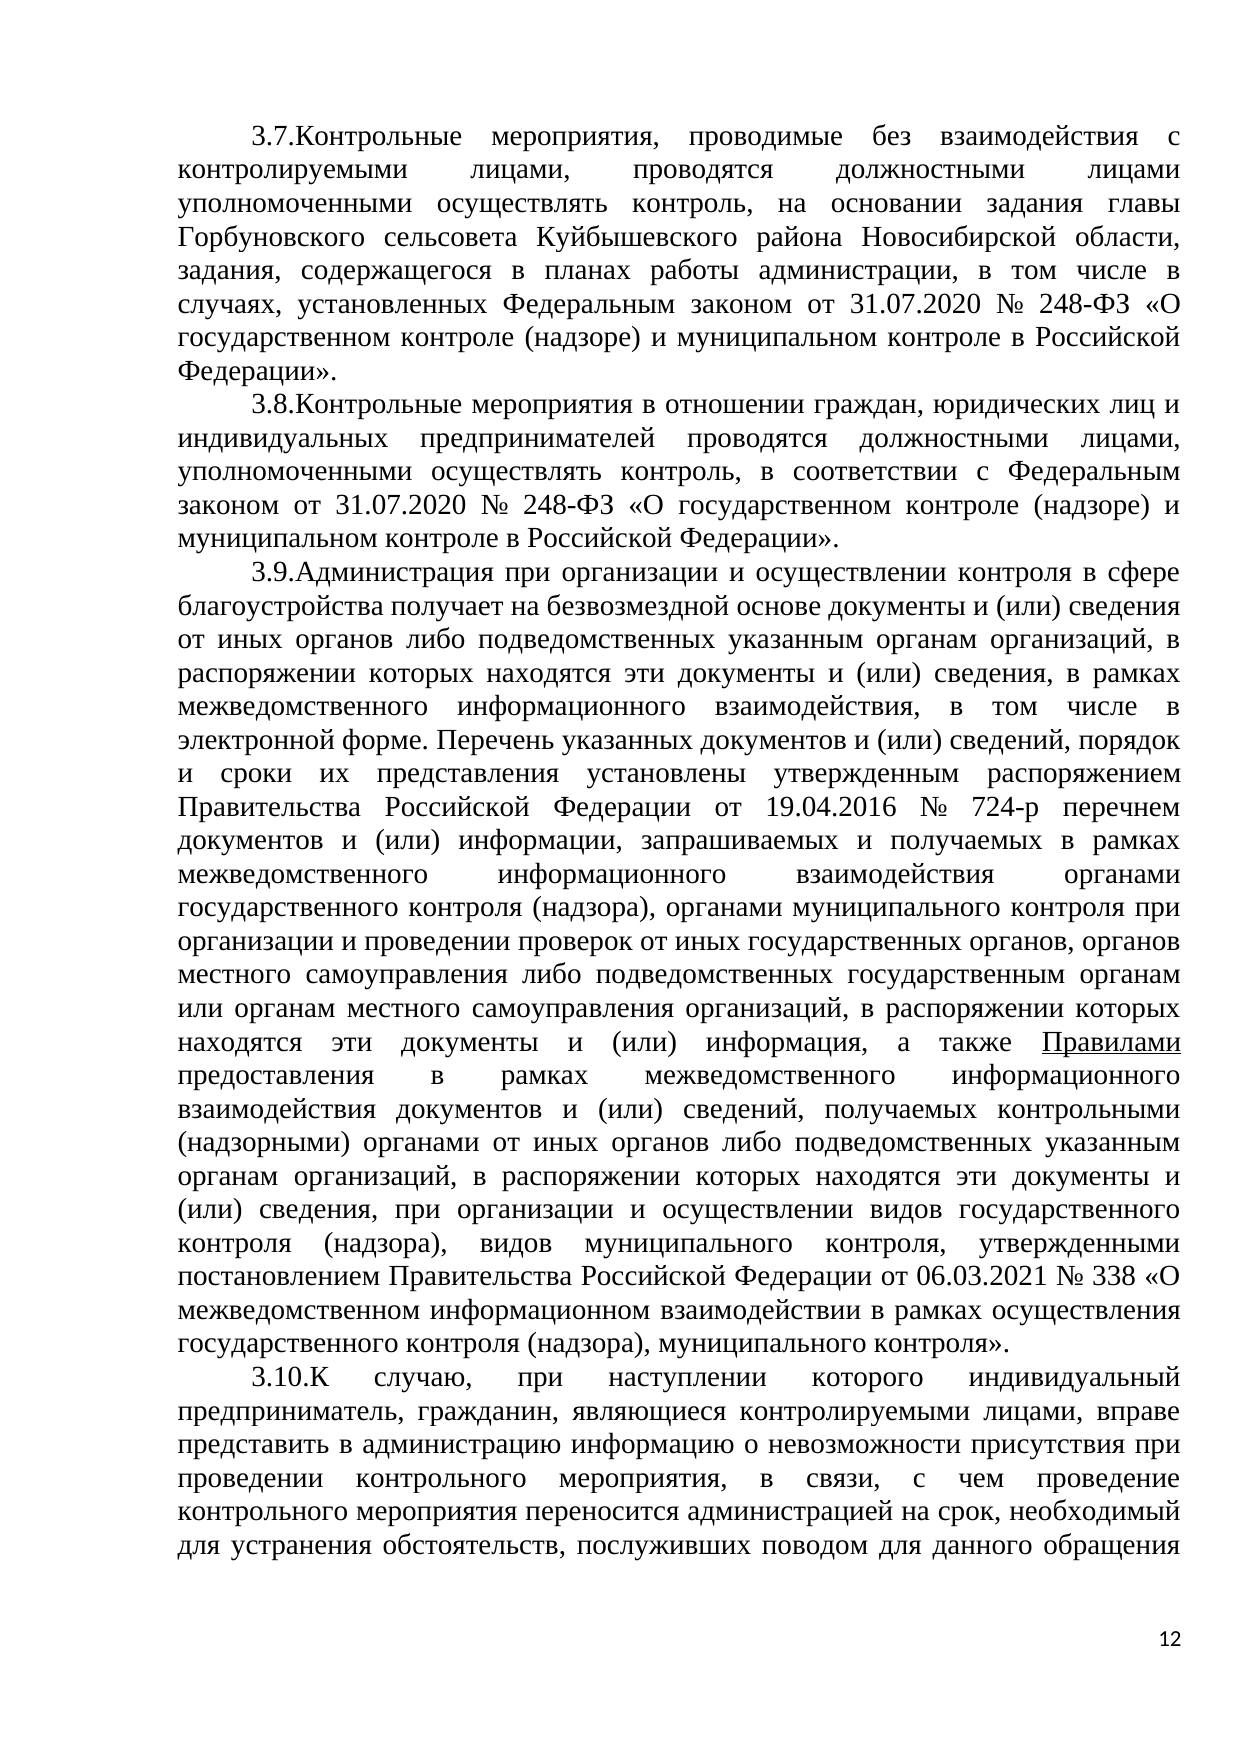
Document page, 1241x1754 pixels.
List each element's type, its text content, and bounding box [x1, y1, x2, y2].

text 3.7.Контрольные мероприятия, проводимые без взаимодействия с контролируемыми лицами, проводятся должностными лицами уполномоченными осуществлять контроль, на основании задания главы Горбуновского сельсовета Куйбышевского района Новосибирской области, задания, содержащегося в планах работы администрации, в том числе в случаях, установленных Федеральным законом от 31.07.2020 № 248-ФЗ «О государственном контроле (надзоре) и муниципальном контроле в Российской Федерации». [177, 118, 1181, 252]
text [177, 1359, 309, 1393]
text 3.7.Контрольные мероприятия, проводимые без взаимодействия с контролируемыми лицами, проводятся должностными лицами уполномоченными осуществлять контроль, на основании задания главы Горбуновского сельсовета Куйбышевского района Новосибирской области, задания, содержащегося в планах работы администрации, в том числе в случаях, установленных Федеральным законом от 31.07.2020 № 248-ФЗ «О государственном контроле (надзоре) и муниципальном контроле в Российской Федерации». [177, 286, 1181, 386]
text 3.8.Контрольные мероприятия в отношении граждан, юридических лиц и индивидуальных предпринимателей проводятся должностными лицами, уполномоченными осуществлять контроль, в соответствии с Федеральным законом от 31.07.2020 № 248-ФЗ «О государственном контроле (надзоре) и муниципальном контроле в Российской Федерации». [177, 386, 1181, 554]
text 3.9.Администрация при организации и осуществлении контроля в сфере благоустройства получает на безвозмездной основе документы и (или) сведения от иных органов либо подведомственных указанным органам организаций, в распоряжении которых находятся эти документы и (или) сведения, в рамках межведомственного информационного взаимодействия, в том числе в электронной форме. Перечень указанных документов и (или) сведений, порядок и сроки их представления установлены утвержденным распоряжением Правительства Российской Федерации от 19.04.2016 № 724-р перечнем документов и (или) информации, запрашиваемых и получаемых в рамках межведомственного информационного взаимодействия органами государственного контроля (надзора), органами муниципального контроля при организации и проведении проверок от иных государственных органов, органов местного самоуправления либо подведомственных государственным органам или органам местного самоуправления организаций, в распоряжении которых находятся эти документы и (или) информация, а также Правилами предоставления в рамках межведомственного информационного взаимодействия документов и (или) сведений, получаемых контрольными (надзорными) органами от иных органов либо подведомственных указанным органам организаций, в распоряжении которых находятся эти документы и (или) сведения, при организации и осуществлении видов государственного контроля (надзора), видов муниципального контроля, утвержденными постановлением Правительства Российской Федерации от 06.03.2021 № 338 «О межведомственном информационном взаимодействии в рамках осуществления государственного контроля (надзора), муниципального контроля». [177, 554, 1181, 789]
text 3.9.Администрация при организации и осуществлении контроля в сфере благоустройства получает на безвозмездной основе документы и (или) сведения от иных органов либо подведомственных указанным органам организаций, в распоряжении которых находятся эти документы и (или) сведения, в рамках межведомственного информационного взаимодействия, в том числе в электронной форме. Перечень указанных документов и (или) сведений, порядок и сроки их представления установлены утвержденным распоряжением Правительства Российской Федерации от 19.04.2016 № 724-р перечнем документов и (или) информации, запрашиваемых и получаемых в рамках межведомственного информационного взаимодействия органами государственного контроля (надзора), органами муниципального контроля при организации и проведении проверок от иных государственных органов, органов местного самоуправления либо подведомственных государственным органам или органам местного самоуправления организаций, в распоряжении которых находятся эти документы и (или) информация, а также Правилами предоставления в рамках межведомственного информационного взаимодействия документов и (или) сведений, получаемых контрольными (надзорными) органами от иных органов либо подведомственных указанным органам организаций, в распоряжении которых находятся эти документы и (или) сведения, при организации и осуществлении видов государственного контроля (надзора), видов муниципального контроля, утвержденными постановлением Правительства Российской Федерации от 06.03.2021 № 338 «О межведомственном информационном взаимодействии в рамках осуществления государственного контроля (надзора), муниципального контроля». [177, 1024, 1181, 1359]
